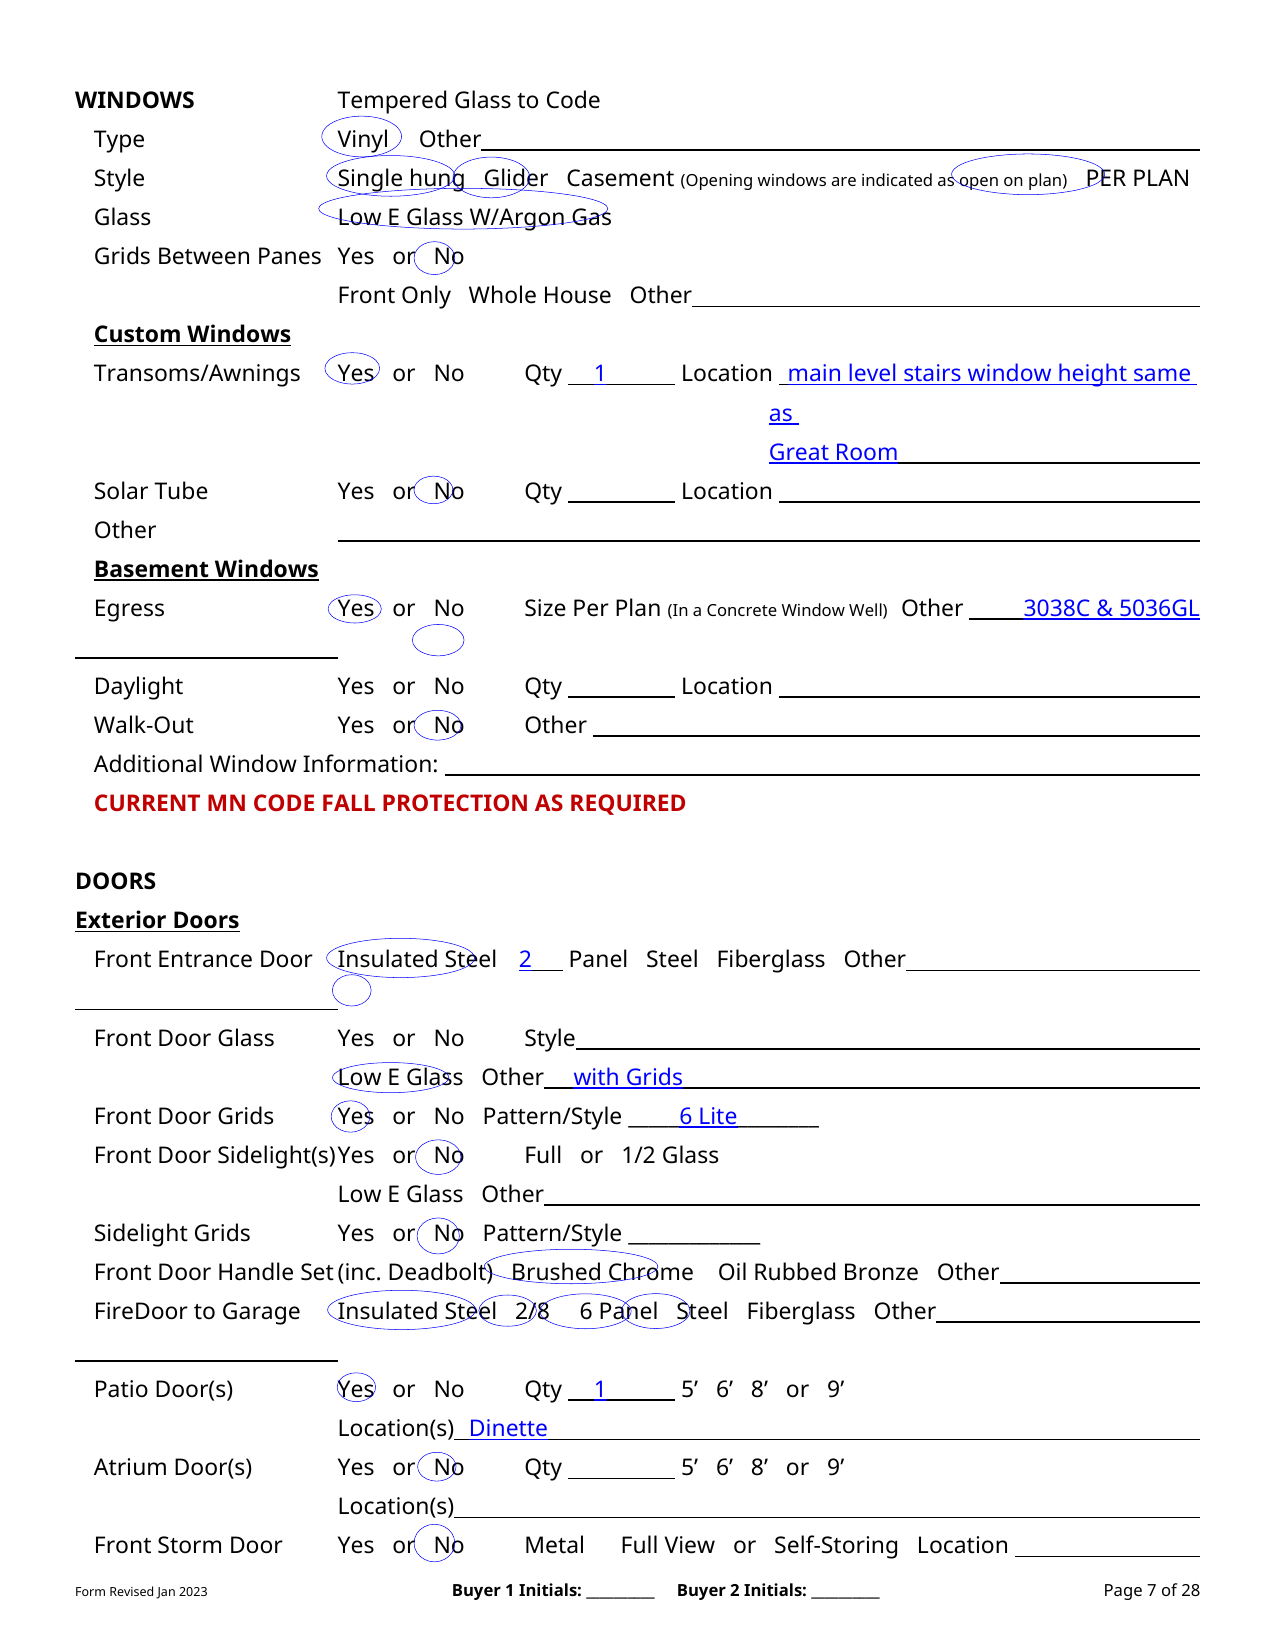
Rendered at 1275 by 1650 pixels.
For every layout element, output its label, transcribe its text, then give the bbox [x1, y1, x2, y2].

text Basement Windows [75, 553, 1200, 584]
text Additional Window Information: [75, 748, 1200, 779]
text Atrium Door(s) Yes or No Qty 5’ 6’ 8’ or 9’ [75, 1451, 1200, 1482]
text Egress Yes or No Size Per Plan (In a Concrete Window Well) Other 3038C & 5036GL [75, 592, 1200, 662]
text Low E Glass Other [75, 1178, 1200, 1209]
text Type Vinyl Other [323, 123, 401, 154]
text Solar Tube Yes or No Qty Location [75, 474, 1200, 506]
text Location(s) [75, 1490, 1200, 1521]
text CURRENT MN CODE FALL PROTECTION AS REQUIRED [75, 787, 1200, 818]
text Daylight Yes or No Qty Location [75, 670, 1200, 701]
text Custom Windows [75, 318, 1200, 349]
text Front Door Sidelight(s) Yes or No Full or 1/2 Glass [443, 1139, 1200, 1170]
text Sidelight Grids Yes or No Pattern/Style _____________ [442, 1217, 1200, 1248]
text Sidelight Grids Yes or No Pattern/Style _____________ [75, 1217, 435, 1248]
text Front Entrance Door Insulated Steel 2 Panel Steel Fiberglass Other [75, 943, 1200, 1014]
text Style Single hung Glider Casement (Opening windows are indicated as open on plan) PER PLAN [75, 162, 350, 193]
text Front Door Grids Yes or No Pattern/Style _____6 Lite________ [75, 1099, 1200, 1131]
text Front Door Sidelight(s) Yes or No Full or 1/2 Glass [75, 1139, 433, 1170]
text Exterior Doors [75, 904, 1200, 936]
text Front Storm Door Yes or No Metal Full View or Self-Storing Location [75, 1529, 425, 1561]
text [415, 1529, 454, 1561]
text Type Vinyl Other [75, 123, 337, 154]
text DOORS [75, 865, 1200, 896]
text Front Only Whole House Other [75, 279, 1200, 311]
text Style Single hung Glider Casement (Opening windows are indicated as open on plan) PER PLAN [519, 162, 989, 193]
text Patio Door(s) Yes or No Qty 1 5’ 6’ 8’ or 9’ [75, 1373, 1200, 1404]
text Other [75, 514, 1200, 545]
text Location(s) Dinette [75, 1412, 1200, 1443]
text Walk-Out Yes or No Other [75, 709, 1200, 740]
text Front Storm Door Yes or No Metal Full View or Self-Storing Location [444, 1529, 1200, 1561]
text Great Room [94, 436, 1200, 467]
text Low E Glass Other with Grids [75, 1061, 1200, 1092]
text Glass Low E Glass W/Argon Gas [75, 201, 1200, 232]
text FireDoor to Garage Insulated Steel 2/8 6 Panel Steel Fiberglass Other [75, 1295, 1200, 1365]
text Grids Between Panes Yes or No [75, 240, 1200, 271]
text WINDOWS Tempered Glass to Code [75, 84, 1200, 115]
text Transoms/Awnings Yes or No Qty 1 Location main level stairs window height same as [94, 357, 1200, 428]
text Front Door Handle Set (inc. Deadbolt) Brushed Chrome Oil Rubbed Bronze Other [75, 1256, 1200, 1287]
text Front Door Glass Yes or No Style [75, 1021, 1200, 1053]
text Type Vinyl Other [386, 123, 1200, 154]
